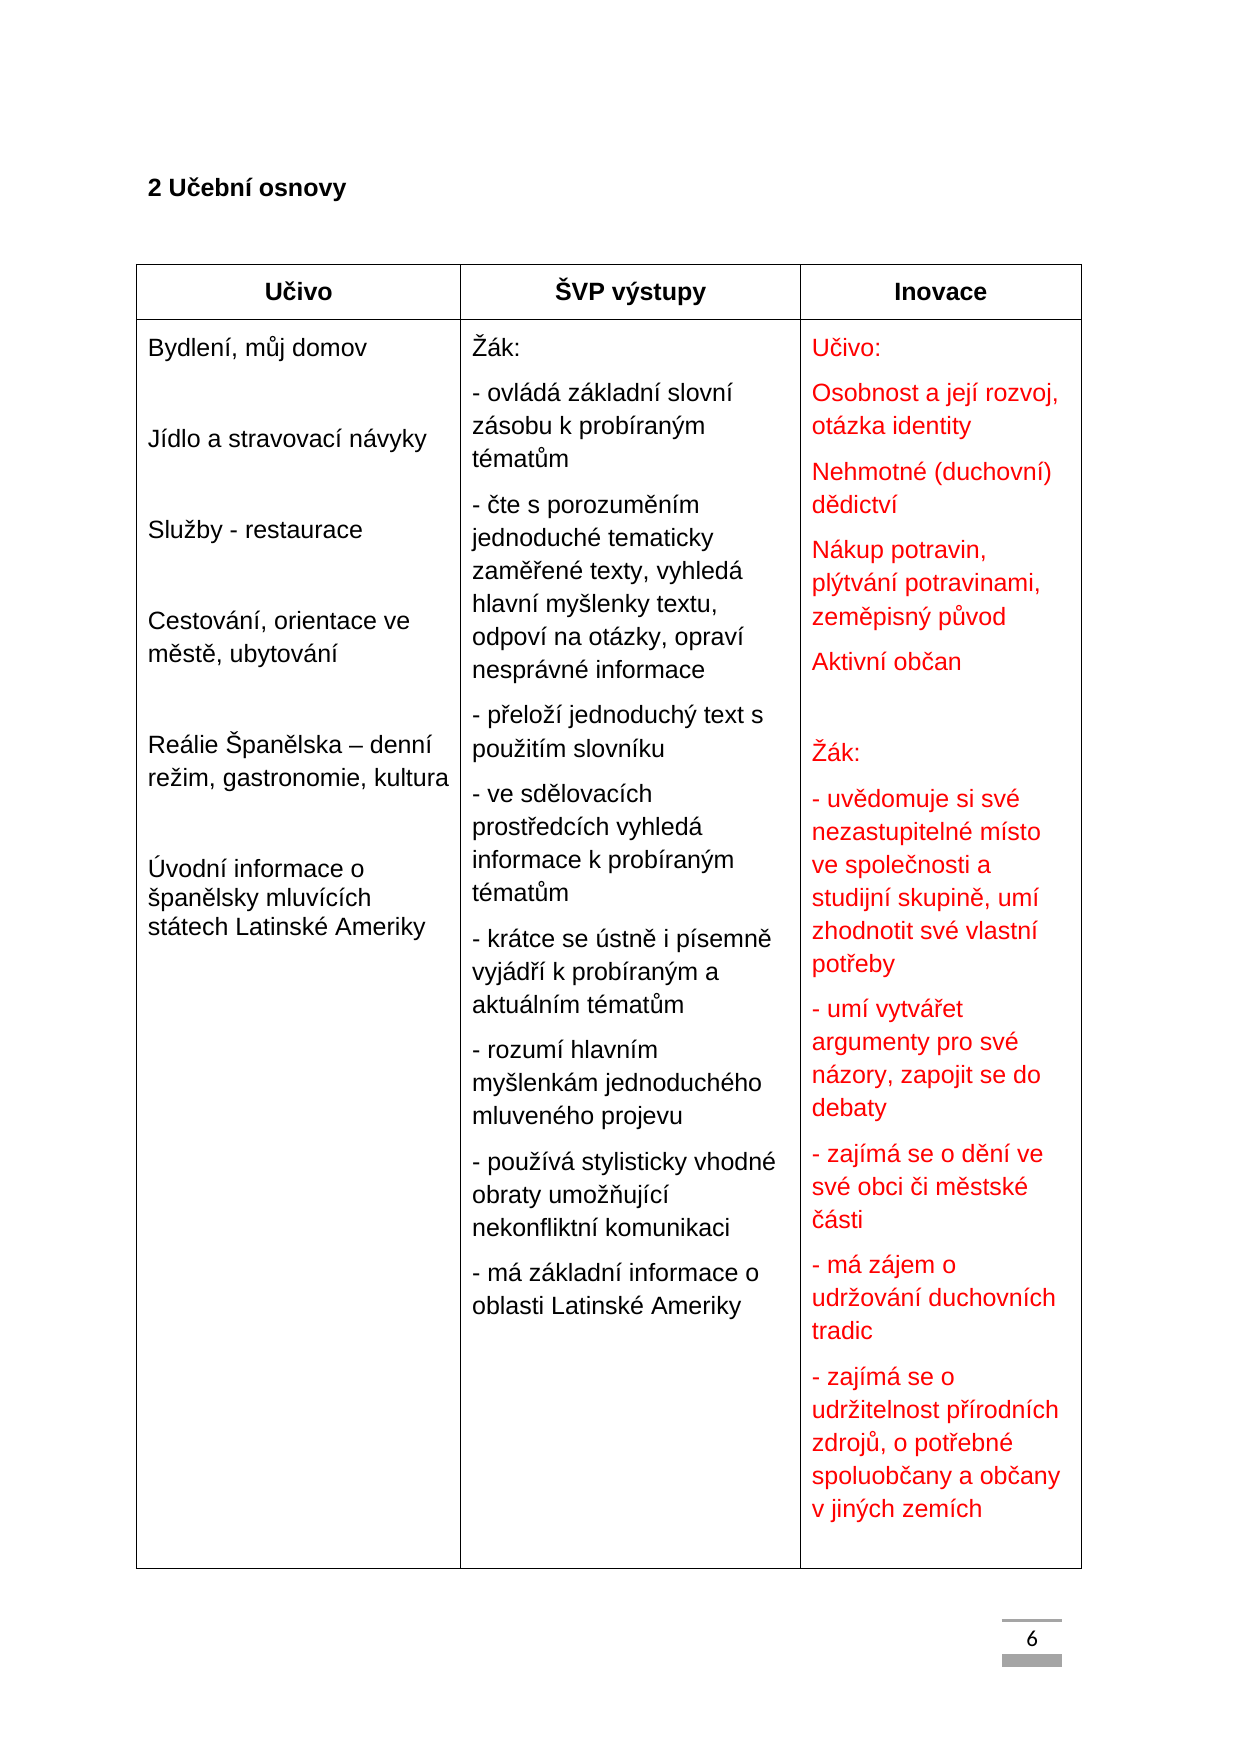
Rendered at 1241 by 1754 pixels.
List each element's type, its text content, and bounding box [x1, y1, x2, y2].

table_cell Žák: - ovládá základní slovní zásobu k probíraným tématům - čte s porozuměním jednoduché tematicky zaměřené texty, vyhledá hlavní myšlenky textu, odpoví na otázky, opraví nesprávné informace - přeloží jednoduchý text s použitím slovníku - ve sdělovacích prostředcích vyhledá informace k probíraným tématům - krátce se ústně i písemně vyjádří k probíraným a aktuálním tématům - rozumí hlavním myšlenkám jednoduchého mluveného projevu - používá stylisticky vhodné obraty umožňující nekonfliktní komunikaci - má základní informace o oblasti Latinské Ameriky [461, 320, 800, 1568]
table_header Inovace [801, 265, 1081, 319]
table_cell Bydlení, můj domov Jídlo a stravovací návyky Služby - restaurace Cestování, orientace ve městě, ubytování Reálie Španělska – denní režim, gastronomie, kultura Úvodní informace o španělsky mluvících státech Latinské Ameriky [137, 320, 460, 1568]
subtitle 2 Učební osnovy [148, 173, 1093, 201]
table_header Učivo [137, 265, 460, 319]
table_cell Učivo: Osobnost a její rozvoj, otázka identity Nehmotné (duchovní) dědictví Nákup potravin, plýtvání potravinami, zeměpisný původ Aktivní občan Žák: - uvědomuje si své nezastupitelné místo ve společnosti a studijní skupině, umí zhodnotit své vlastní potřeby - umí vytvářet argumenty pro své názory, zapojit se do debaty - zajímá se o dění ve své obci či městské části - má zájem o udržování duchovních tradic - zajímá se o udržitelnost přírodních zdrojů, o potřebné spoluobčany a občany v jiných zemích [801, 320, 1081, 1568]
table_header ŠVP výstupy [461, 265, 800, 319]
